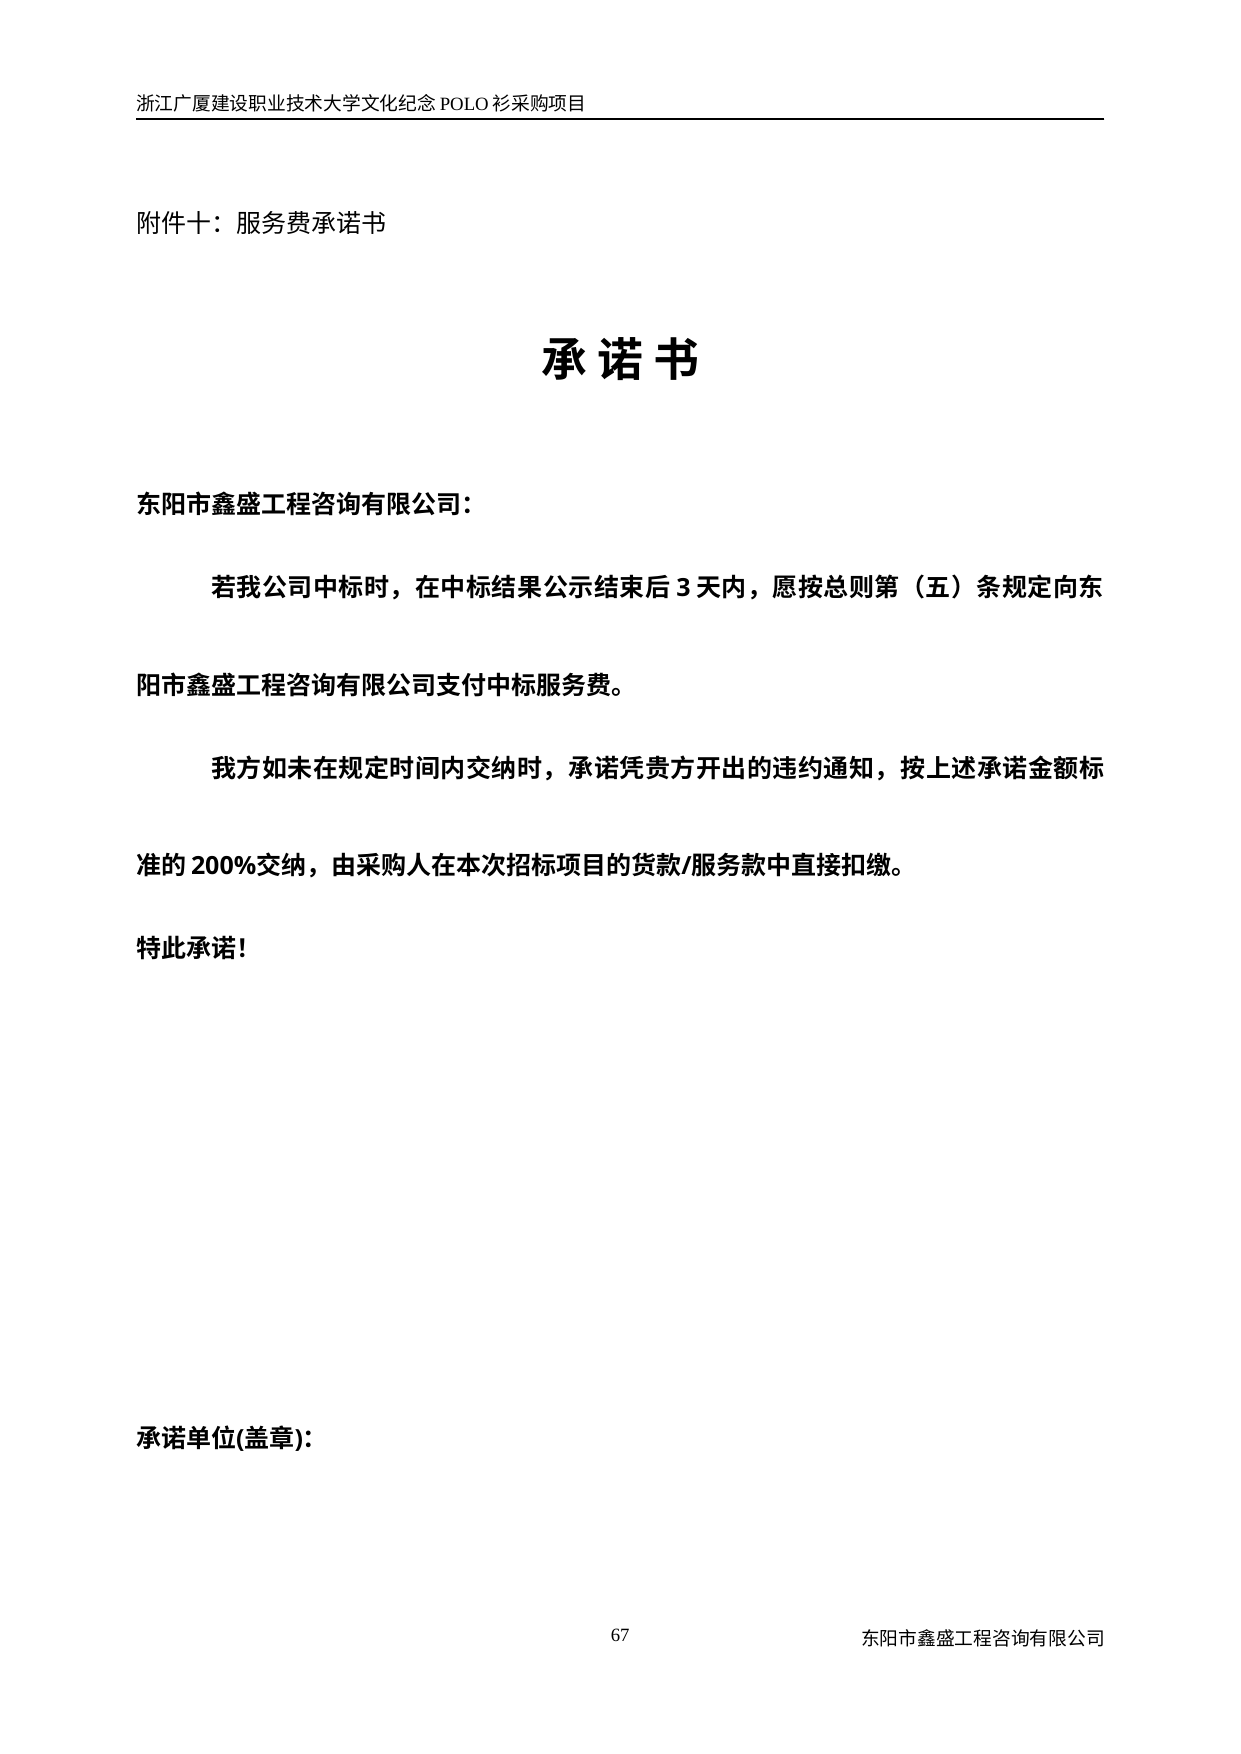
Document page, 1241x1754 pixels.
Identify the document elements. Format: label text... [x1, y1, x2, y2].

text 承 诺 书 [136, 308, 1104, 405]
text 特此承诺！ [136, 914, 1104, 979]
text 东阳市鑫盛工程咨询有限公司： [136, 470, 1104, 535]
text 若我公司中标时，在中标结果公示结束后3天内，愿按总则第（五）条规定向东阳市鑫盛工程咨询有限公司支付中标服务费。 [136, 553, 1104, 716]
subtitle 附件十：服务费承诺书 [136, 189, 1104, 254]
text 承诺单位(盖章)： [136, 1404, 1104, 1469]
text 我方如未在规定时间内交纳时，承诺凭贵方开出的违约通知，按上述承诺金额标准的200%交纳，由采购人在本次招标项目的货款/服务款中直接扣缴。 [136, 734, 1104, 896]
